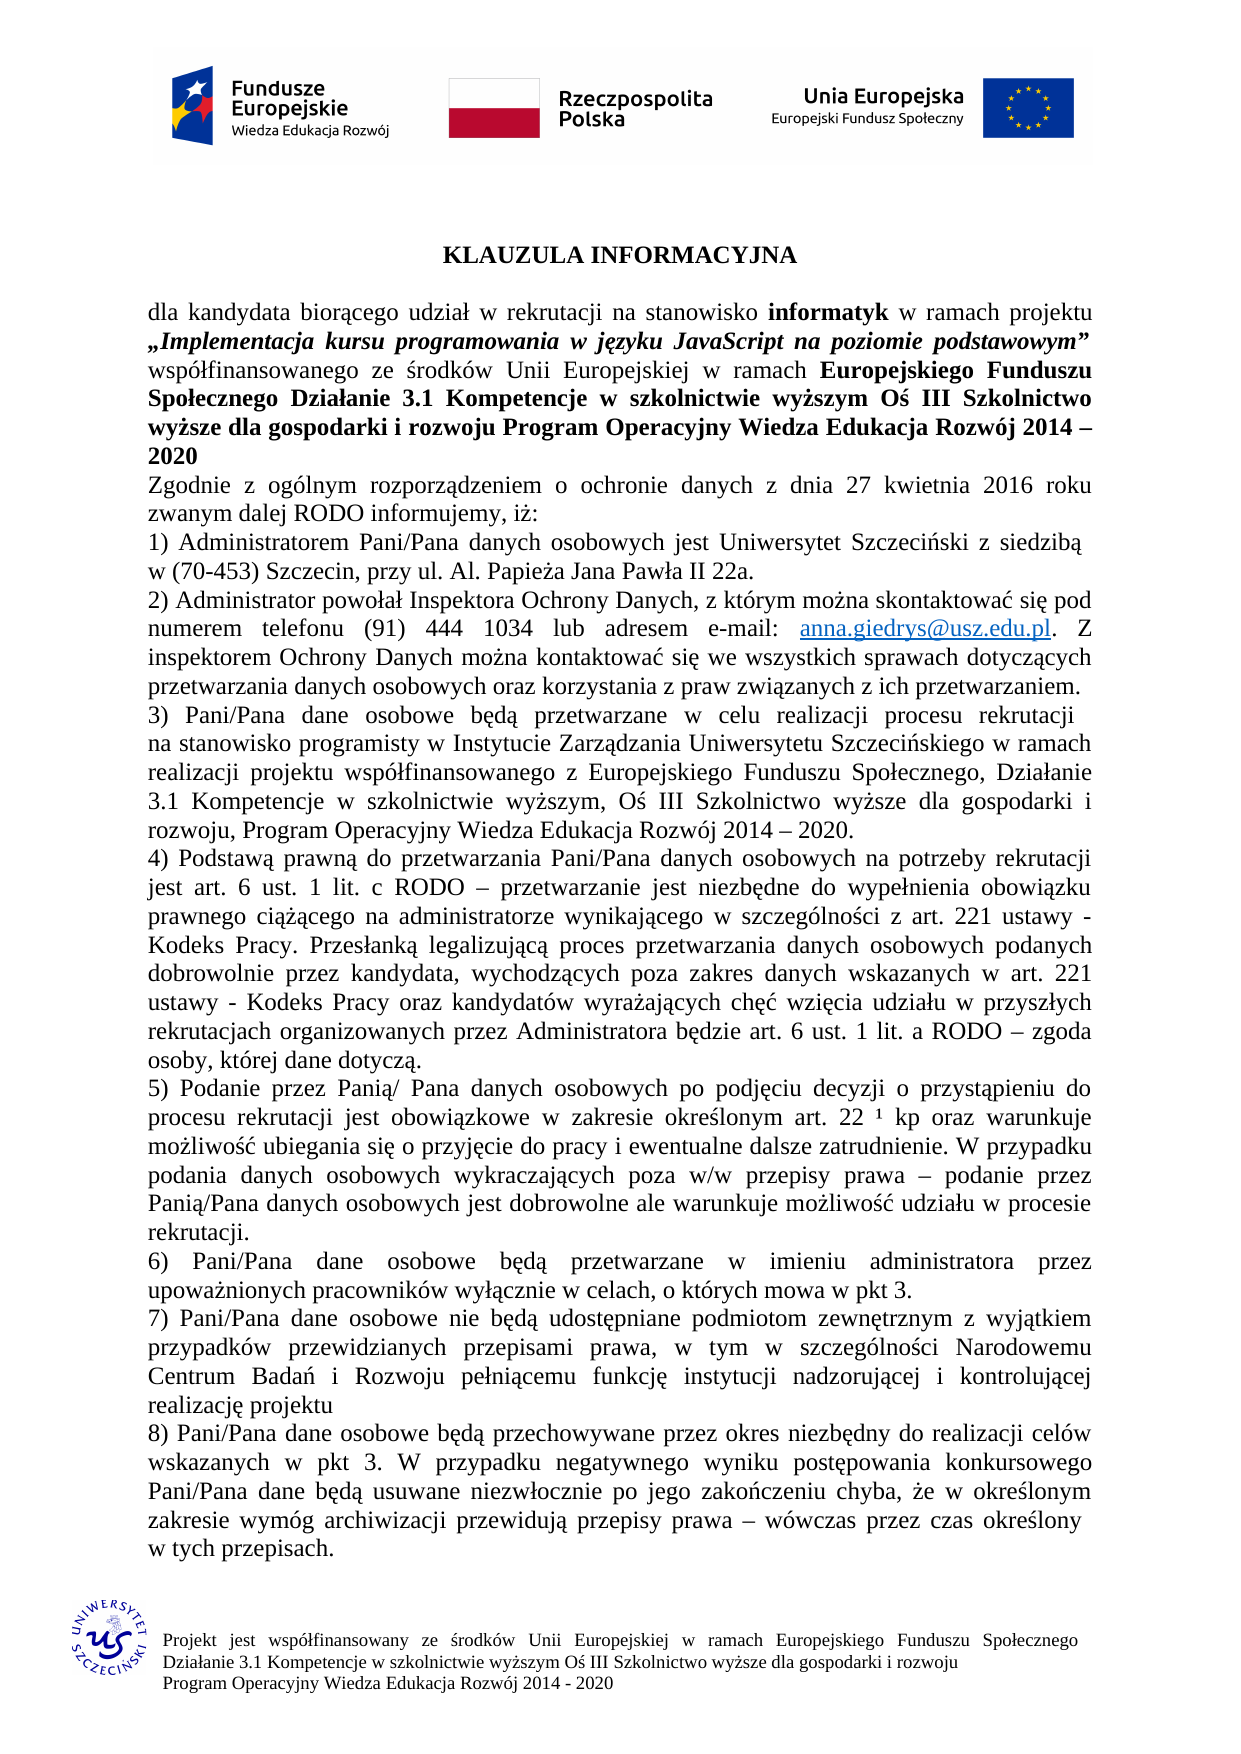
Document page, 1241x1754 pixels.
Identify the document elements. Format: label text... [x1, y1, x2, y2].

text 6) Pani/Pana dane osobowe będą przetwarzane w imieniu administratora przez upoważnionych pracowników wyłącznie w celach, o których mowa w pkt 3. [148, 1246, 1093, 1303]
picture [72, 1600, 147, 1675]
text 5) Podanie przez Panią/ Pana danych osobowych po podjęciu decyzji o przystąpieniu do procesu rekrutacji jest obowiązkowe w zakresie określonym art. 22 ¹ kp oraz warunkuje możliwość ubiegania się o przyjęcie do pracy i ewentualne dalsze zatrudnienie. W przypadku podania danych osobowych wykraczających poza w/w przepisy prawa – podanie przez Panią/Pana danych osobowych jest dobrowolne ale warunkuje możliwość udziału w procesie rekrutacji. [148, 1073, 1093, 1246]
text KLAUZULA INFORMACYJNA [148, 240, 1093, 268]
text 7) Pani/Pana dane osobowe nie będą udostępniane podmiotom zewnętrznym z wyjątkiem przypadków przewidzianych przepisami prawa, w tym w szczególności Narodowemu Centrum Badań i Rozwoju pełniącemu funkcję instytucji nadzorującej i kontrolującej realizację projektu [148, 1303, 1093, 1418]
text 4) Podstawą prawną do przetwarzania Pani/Pana danych osobowych na potrzeby rekrutacji jest art. 6 ust. 1 lit. c RODO – przetwarzanie jest niezbędne do wypełnienia obowiązku prawnego ciążącego na administratorze wynikającego w szczególności z art. 221 ustawy - Kodeks Pracy. Przesłanką legalizującą proces przetwarzania danych osobowych podanych dobrowolnie przez kandydata, wychodzących poza zakres danych wskazanych w art. 221 ustawy - Kodeks Pracy oraz kandydatów wyrażających chęć wzięcia udziału w przyszłych rekrutacjach organizowanych przez Administratora będzie art. 6 ust. 1 lit. a RODO – zgoda osoby, której dane dotyczą. [148, 843, 1093, 1073]
text dla kandydata biorącego udział w rekrutacji na stanowisko informatyk w ramach projektu „Implementacja kursu programowania w języku JavaScript na poziomie podstawowym” współfinansowanego ze środków Unii Europejskiej w ramach Europejskiego Funduszu Społecznego Działanie 3.1 Kompetencje w szkolnictwie wyższym Oś III Szkolnictwo wyższe dla gospodarki i rozwoju Program Operacyjny Wiedza Edukacja Rozwój 2014 – 2020 [148, 297, 1093, 470]
text 8) Pani/Pana dane osobowe będą przechowywane przez okres niezbędny do realizacji celów wskazanych w pkt 3. W przypadku negatywnego wyniku postępowania konkursowego Pani/Pana dane będą usuwane niezwłocznie po jego zakończeniu chyba, że w określonym zakresie wymóg archiwizacji przewidują przepisy prawa – wówczas przez czas określony w tych przepisach. [148, 1418, 1093, 1562]
text 2) Administrator powołał Inspektora Ochrony Danych, z którym można skontaktować się pod numerem telefonu (91) 444 1034 lub adresem e-mail: anna.giedrys@usz.edu.pl. Z inspektorem Ochrony Danych można kontaktować się we wszystkich sprawach dotyczących przetwarzania danych osobowych oraz korzystania z praw związanych z ich przetwarzaniem. [148, 585, 1093, 700]
text Zgodnie z ogólnym rozporządzeniem o ochronie danych z dnia 27 kwietnia 2016 roku zwanym dalej RODO informujemy, iż: [148, 470, 1093, 527]
text 3) Pani/Pana dane osobowe będą przetwarzane w celu realizacji procesu rekrutacji na stanowisko programisty w Instytucie Zarządzania Uniwersytetu Szczecińskiego w ramach realizacji projektu współfinansowanego z Europejskiego Funduszu Społecznego, Działanie 3.1 Kompetencje w szkolnictwie wyższym, Oś III Szkolnictwo wyższe dla gospodarki i rozwoju, Program Operacyjny Wiedza Edukacja Rozwój 2014 – 2020. [148, 700, 1093, 843]
text 1) Administratorem Pani/Pana danych osobowych jest Uniwersytet Szczeciński z siedzibą w (70-453) Szczecin, przy ul. Al. Papieża Jana Pawła II 22a. [148, 527, 1093, 585]
picture [152, 47, 1094, 165]
